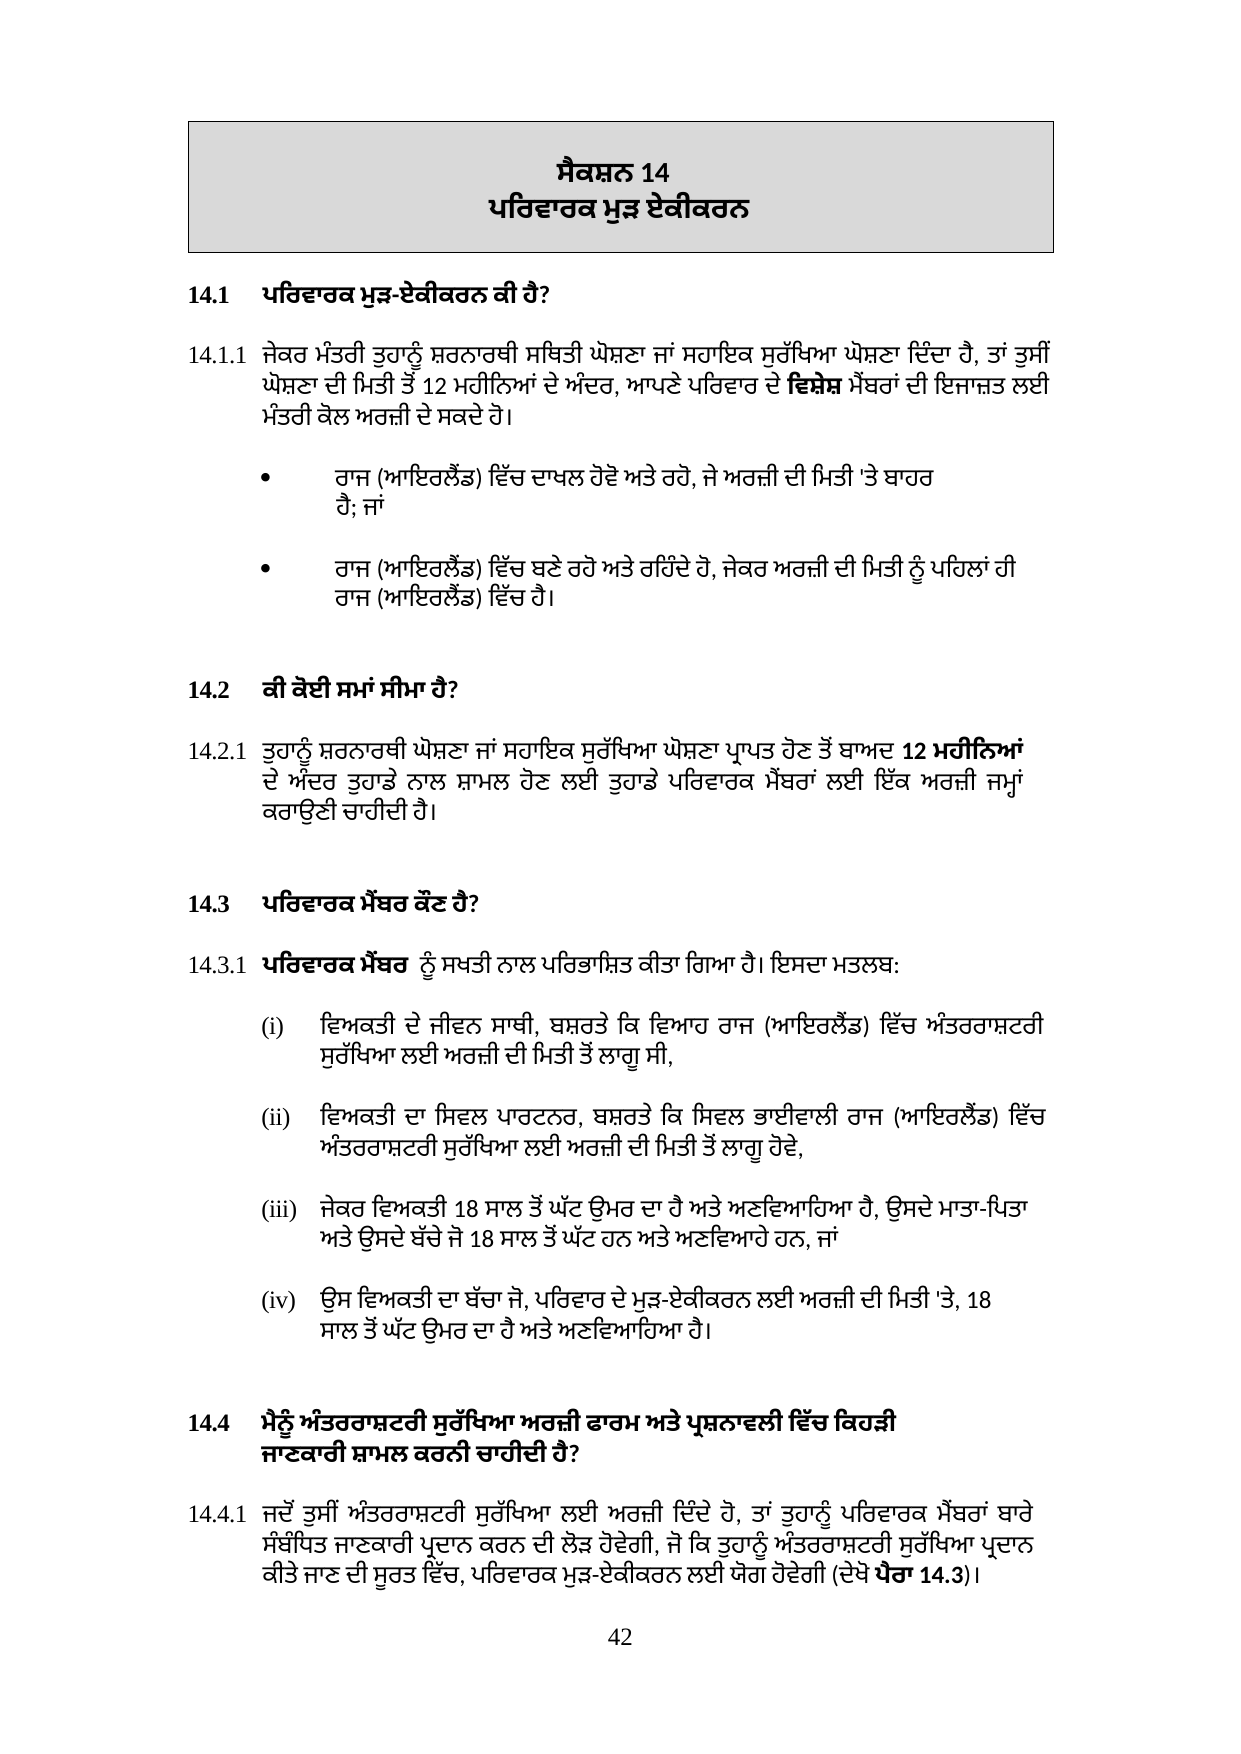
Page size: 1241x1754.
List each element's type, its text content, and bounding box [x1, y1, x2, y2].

list ਵਿਅਕਤੀ ਦੇ ਜੀਵਨ ਸਾਥੀ, ਬਸ਼ਰਤੇ ਕਿ ਵਿਆਹ ਰਾਜ (ਆਇਰਲੈਂਡ) ਵਿੱਚ ਅੰਤਰਰਾਸ਼ਟਰੀ ਸੁਰੱਖਿਆ ਲਈ ਅਰਜ਼ੀ ਦੀ ਮਿਤੀ ਤੋਂ ਲਾਗੂ ਸੀ, [261, 1010, 1044, 1071]
list ਵਿਅਕਤੀ ਦਾ ਸਿਵਲ ਪਾਰਟਨਰ, ਬਸ਼ਰਤੇ ਕਿ ਸਿਵਲ ਭਾਈਵਾਲੀ ਰਾਜ (ਆਇਰਲੈਂਡ) ਵਿੱਚ ਅੰਤਰਰਾਸ਼ਟਰੀ ਸੁਰੱਖਿਆ ਲਈ ਅਰਜ਼ੀ ਦੀ ਮਿਤੀ ਤੋਂ ਲਾਗੂ ਹੋਵੇ, [261, 1101, 1046, 1162]
list ਰਾਜ (ਆਇਰਲੈਂਡ) ਵਿੱਚ ਬਣੇ ਰਹੋ ਅਤੇ ਰਹਿੰਦੇ ਹੋ, ਜੇਕਰ ਅਰਜ਼ੀ ਦੀ ਮਿਤੀ ਨੂੰ ਪਹਿਲਾਂ ਹੀ ਰਾਜ (ਆਇਰਲੈਂਡ) ਵਿੱਚ ਹੈ। [261, 553, 1045, 613]
subtitle ਪਰਿਵਾਰਕ ਮੈਂਬਰ ਕੌਣ ਹੈ? [187, 888, 1107, 919]
list ਜੇਕਰ ਵਿਅਕਤੀ 18 ਸਾਲ ਤੋਂ ਘੱਟ ਉਮਰ ਦਾ ਹੈ ਅਤੇ ਅਣਵਿਆਹਿਆ ਹੈ, ਉਸਦੇ ਮਾਤਾ-ਪਿਤਾ ਅਤੇ ਉਸਦੇ ਬੱਚੇ ਜੋ 18 ਸਾਲ ਤੋਂ ਘੱਟ ਹਨ ਅਤੇ ਅਣਵਿਆਹੇ ਹਨ, ਜਾਂ [261, 1193, 1027, 1254]
list ਰਾਜ (ਆਇਰਲੈਂਡ) ਵਿੱਚ ਦਾਖਲ ਹੋਵੋ ਅਤੇ ਰਹੋ, ਜੇ ਅਰਜ਼ੀ ਦੀ ਮਿਤੀ 'ਤੇ ਬਾਹਰ ਹੈ; ਜਾਂ [261, 462, 955, 522]
list ਤੁਹਾਨੂੰ ਸ਼ਰਨਾਰਥੀ ਘੋਸ਼ਣਾ ਜਾਂ ਸਹਾਇਕ ਸੁਰੱਖਿਆ ਘੋਸ਼ਣਾ ਪ੍ਰਾਪਤ ਹੋਣ ਤੋਂ ਬਾਅਦ 12 ਮਹੀਨਿਆਂ ਦੇ ਅੰਦਰ ਤੁਹਾਡੇ ਨਾਲ ਸ਼ਾਮਲ ਹੋਣ ਲਈ ਤੁਹਾਡੇ ਪਰਿਵਾਰਕ ਮੈਂਬਰਾਂ ਲਈ ਇੱਕ ਅਰਜ਼ੀ ਜਮ੍ਹਾਂ ਕਰਾਉਣੀ ਚਾਹੀਦੀ ਹੈ। [187, 735, 1023, 827]
subtitle ਕੀ ਕੋਈ ਸਮਾਂ ਸੀਮਾ ਹੈ? [187, 674, 1107, 705]
subtitle ਪਰਿਵਾਰਕ ਮੁੜ-ਏਕੀਕਰਨ ਕੀ ਹੈ? [187, 279, 1107, 310]
subtitle ਮੈਨੂੰ ਅੰਤਰਰਾਸ਼ਟਰੀ ਸੁਰੱਖਿਆ ਅਰਜ਼ੀ ਫਾਰਮ ਅਤੇ ਪ੍ਰਸ਼ਨਾਵਲੀ ਵਿੱਚ ਕਿਹੜੀ ਜਾਣਕਾਰੀ ਸ਼ਾਮਲ ਕਰਨੀ ਚਾਹੀਦੀ ਹੈ? [187, 1407, 951, 1468]
list ਉਸ ਵਿਅਕਤੀ ਦਾ ਬੱਚਾ ਜੋ, ਪਰਿਵਾਰ ਦੇ ਮੁੜ-ਏਕੀਕਰਨ ਲਈ ਅਰਜ਼ੀ ਦੀ ਮਿਤੀ 'ਤੇ, 18 ਸਾਲ ਤੋਂ ਘੱਟ ਉਮਰ ਦਾ ਹੈ ਅਤੇ ਅਣਵਿਆਹਿਆ ਹੈ। [261, 1284, 992, 1346]
list ਜੇਕਰ ਮੰਤਰੀ ਤੁਹਾਨੂੰ ਸ਼ਰਨਾਰਥੀ ਸਥਿਤੀ ਘੋਸ਼ਣਾ ਜਾਂ ਸਹਾਇਕ ਸੁਰੱਖਿਆ ਘੋਸ਼ਣਾ ਦਿੰਦਾ ਹੈ, ਤਾਂ ਤੁਸੀਂ ਘੋਸ਼ਣਾ ਦੀ ਮਿਤੀ ਤੋਂ 12 ਮਹੀਨਿਆਂ ਦੇ ਅੰਦਰ, ਆਪਣੇ ਪਰਿਵਾਰ ਦੇ ਵਿਸ਼ੇਸ਼ ਮੈਂਬਰਾਂ ਦੀ ਇਜਾਜ਼ਤ ਲਈ ਮੰਤਰੀ ਕੋਲ ਅਰਜ਼ੀ ਦੇ ਸਕਦੇ ਹੋ। [187, 340, 1049, 431]
list ਜਦੋਂ ਤੁਸੀਂ ਅੰਤਰਰਾਸ਼ਟਰੀ ਸੁਰੱਖਿਆ ਲਈ ਅਰਜ਼ੀ ਦਿੰਦੇ ਹੋ, ਤਾਂ ਤੁਹਾਨੂੰ ਪਰਿਵਾਰਕ ਮੈਂਬਰਾਂ ਬਾਰੇ ਸੰਬੰਧਿਤ ਜਾਣਕਾਰੀ ਪ੍ਰਦਾਨ ਕਰਨ ਦੀ ਲੋੜ ਹੋਵੇਗੀ, ਜੋ ਕਿ ਤੁਹਾਨੂੰ ਅੰਤਰਰਾਸ਼ਟਰੀ ਸੁਰੱਖਿਆ ਪ੍ਰਦਾਨ ਕੀਤੇ ਜਾਣ ਦੀ ਸੂਰਤ ਵਿੱਚ, ਪਰਿਵਾਰਕ ਮੁੜ-ਏਕੀਕਰਨ ਲਈ ਯੋਗ ਹੋਵੇਗੀ (ਦੇਖੋ ਪੈਰਾ 14.3)। [187, 1498, 1033, 1590]
list ਪਰਿਵਾਰਕ ਮੈਂਬਰ ਨੂੰ ਸਖਤੀ ਨਾਲ ਪਰਿਭਾਸ਼ਿਤ ਕੀਤਾ ਗਿਆ ਹੈ। ਇਸਦਾ ਮਤਲਬ: [187, 949, 1107, 979]
